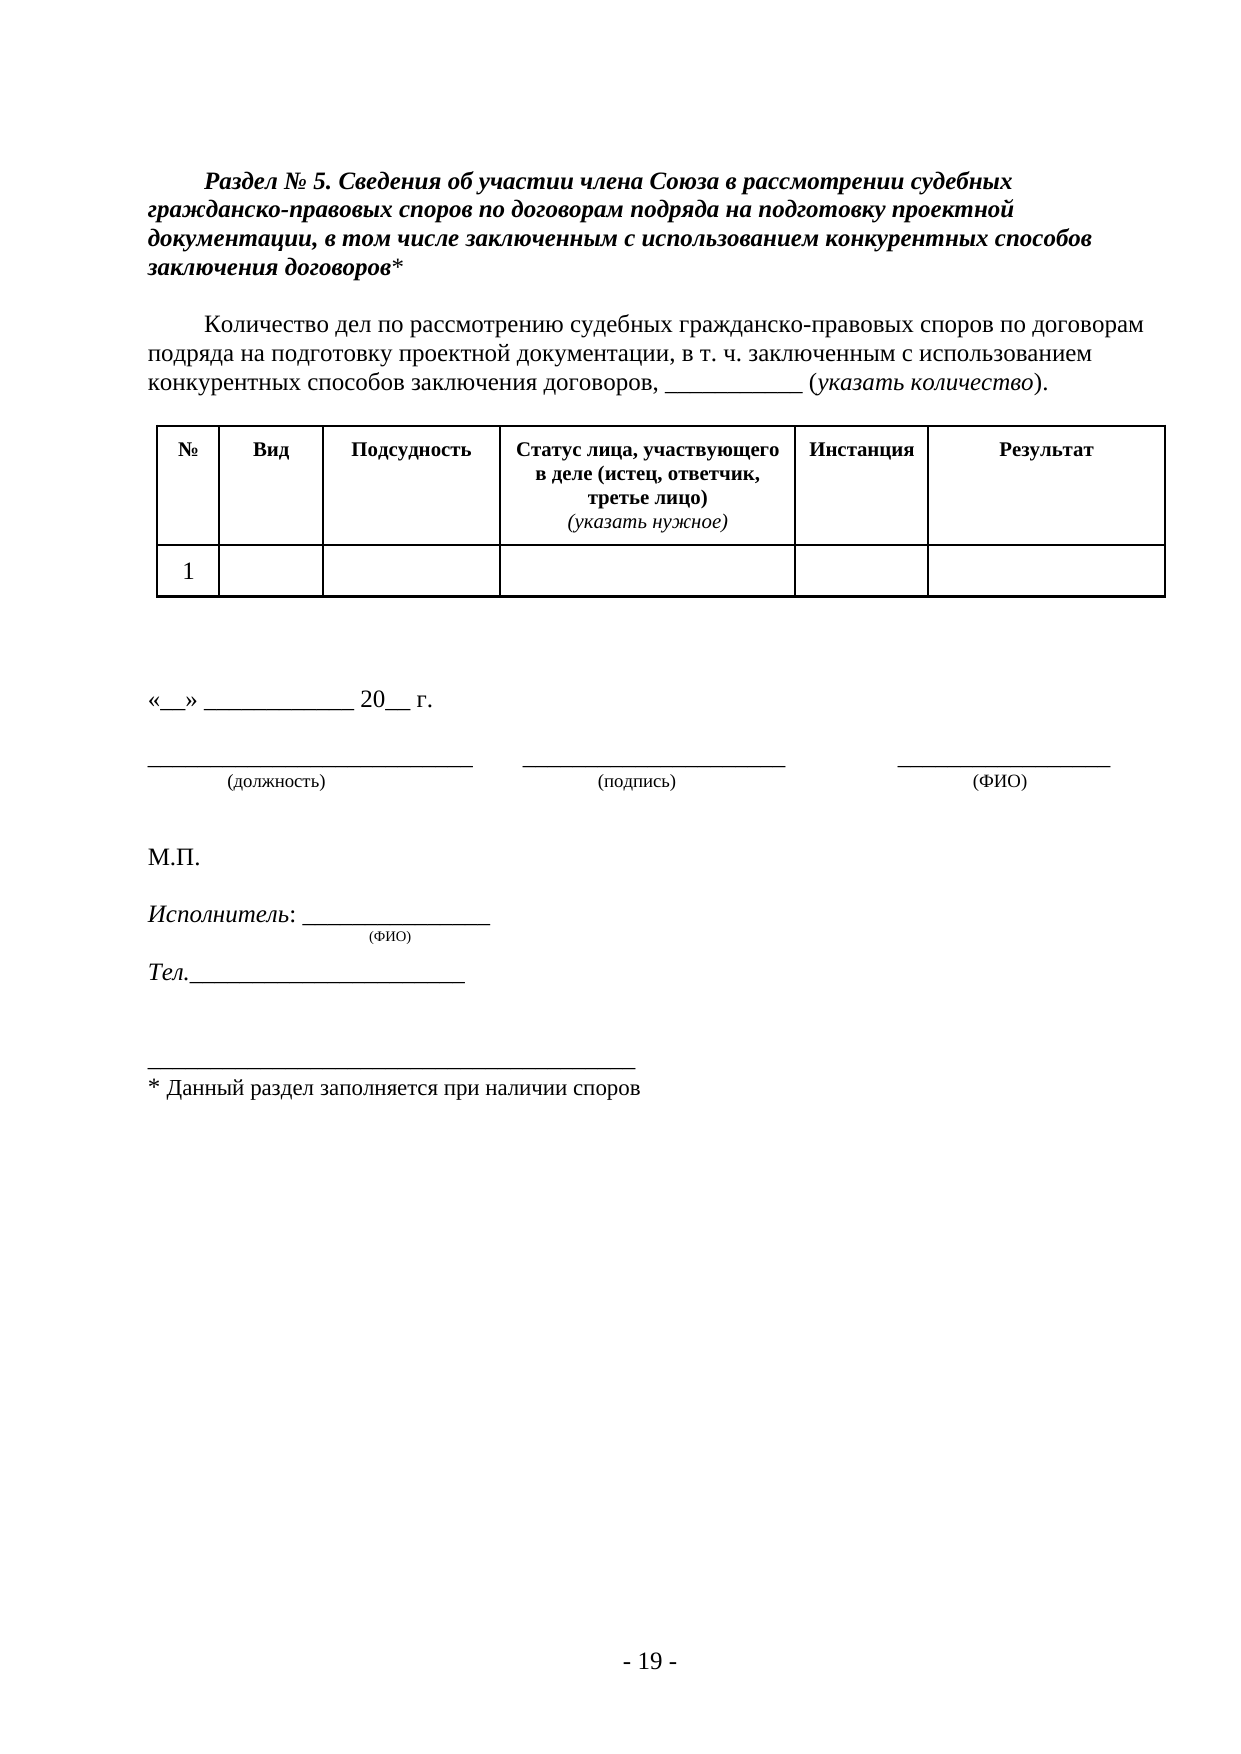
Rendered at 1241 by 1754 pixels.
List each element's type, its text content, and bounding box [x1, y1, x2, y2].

table_cell 1 [158, 546, 218, 595]
text «__» ____________ 20__ г. [148, 684, 1152, 712]
text Исполнитель: _______________ [148, 899, 1152, 928]
table_header Вид [220, 427, 322, 544]
table_header Результат [929, 427, 1164, 544]
text (должность) (подпись) (ФИО) [148, 770, 1152, 792]
text Тел.______________________ [148, 957, 1152, 986]
text (ФИО) [295, 928, 1152, 957]
text * Данный раздел заполняется при наличии споров [148, 1072, 1152, 1101]
text М.П. [148, 842, 1152, 871]
table_header Статус лица, участвующего в деле (истец, ответчик, третье лицо) (указать нужное) [501, 427, 794, 544]
table_cell [324, 546, 499, 595]
table_cell [220, 546, 322, 595]
table_header Инстанция [796, 427, 927, 544]
table_cell [796, 546, 927, 595]
text Раздел № 5. Сведения об участии члена Союза в рассмотрении судебных гражданско-правовых споров по договорам подряда на подготовку проектной документации, в том числе заключенным с использованием конкурентных способов заключения договоров* [148, 166, 1152, 281]
table_header Подсудность [324, 427, 499, 544]
table_cell [929, 546, 1164, 595]
text Количество дел по рассмотрению судебных гражданско-правовых споров по договорам подряда на подготовку проектной документации, в т. ч. заключенным с использованием конкурентных способов заключения договоров, ___________ (указать количество). [148, 309, 1152, 396]
text _______________________________________ [148, 1043, 1152, 1072]
table_cell [501, 546, 794, 595]
text __________________________ _____________________ _________________ [148, 741, 1141, 770]
table_header № [158, 427, 218, 544]
